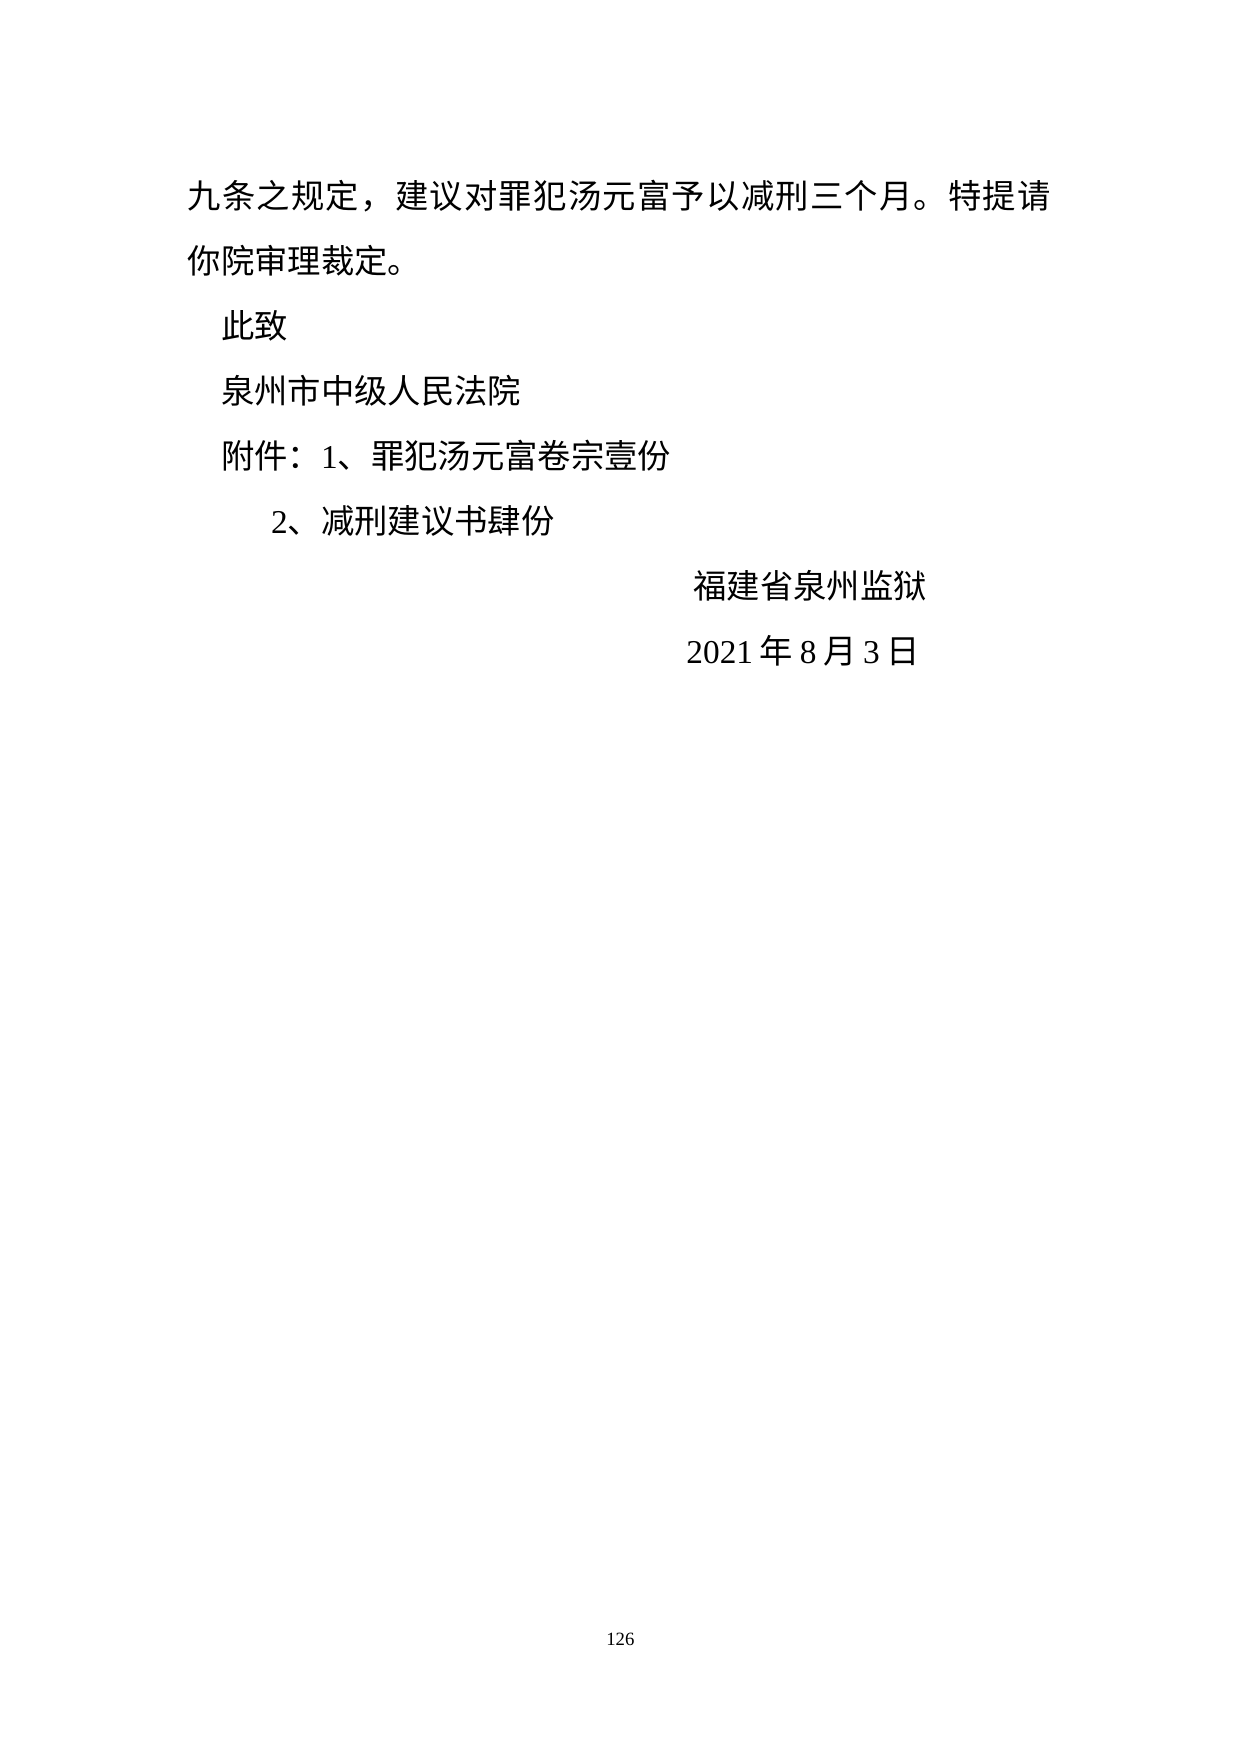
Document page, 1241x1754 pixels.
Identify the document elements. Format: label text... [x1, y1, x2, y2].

text 附件：1、罪犯汤元富卷宗壹份 [187, 422, 1053, 487]
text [187, 162, 1053, 292]
text 泉州市中级人民法院 [187, 357, 1053, 422]
text 此致 [187, 292, 1053, 357]
text 2、减刑建议书肆份 [187, 487, 1053, 552]
text 福建省泉州监狱 [187, 552, 926, 617]
text 2021年8月3日 [187, 617, 919, 682]
